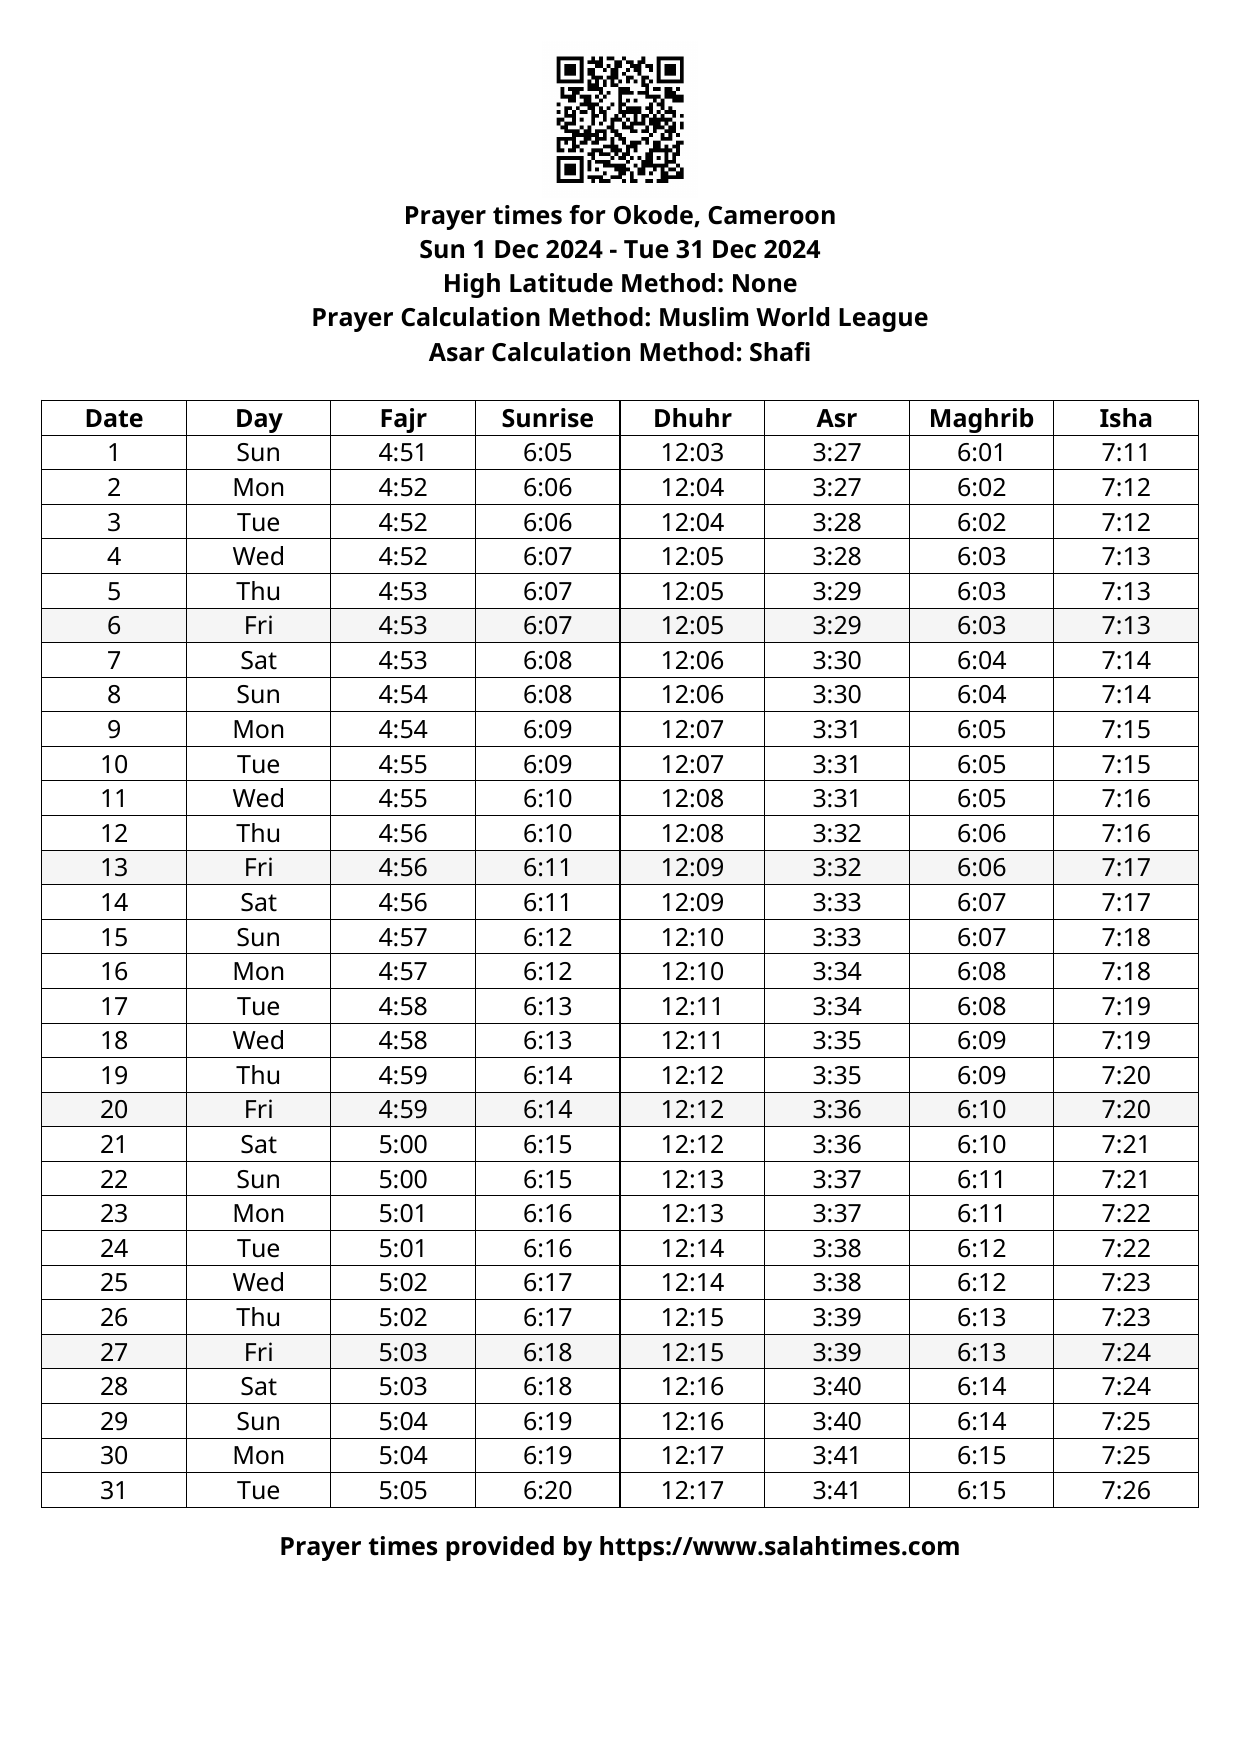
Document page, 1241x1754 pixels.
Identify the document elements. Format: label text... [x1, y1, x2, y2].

table_cell 6:17 [476, 1300, 619, 1334]
table_cell 12 [42, 816, 186, 849]
table_cell 6:04 [910, 678, 1053, 711]
table_cell Wed [187, 781, 330, 815]
table_cell 7:16 [1054, 816, 1198, 849]
table_cell 7:22 [1054, 1196, 1198, 1230]
picture [542, 41, 699, 198]
table_cell 31 [42, 1473, 186, 1507]
table_cell 7:24 [1054, 1369, 1198, 1403]
table_cell Thu [187, 816, 330, 849]
table_cell 6:08 [476, 643, 619, 677]
table_cell 5:03 [331, 1335, 475, 1368]
table_cell Wed [187, 1024, 330, 1057]
table_cell 6:16 [476, 1196, 619, 1230]
table_cell 6:05 [910, 712, 1053, 746]
table_cell Sun [187, 678, 330, 711]
table_cell 6:13 [476, 989, 619, 1022]
table_cell Mon [187, 712, 330, 746]
table_cell 6:09 [476, 712, 619, 746]
table_cell Sat [187, 643, 330, 677]
table_cell Mon [187, 1196, 330, 1230]
table_cell Wed [187, 539, 330, 573]
table_cell 6:15 [476, 1127, 619, 1161]
table_cell 12:15 [621, 1300, 764, 1334]
table_cell 6:03 [910, 539, 1053, 573]
table_cell 4:59 [331, 1093, 475, 1126]
table_cell 3:27 [765, 470, 909, 504]
table_cell 4:53 [331, 643, 475, 677]
table_cell 22 [42, 1162, 186, 1195]
table_cell 6:14 [910, 1369, 1053, 1403]
table_cell 12:14 [621, 1231, 764, 1264]
table_cell Sat [187, 1127, 330, 1161]
table_cell 30 [42, 1439, 186, 1472]
table_cell 6:14 [476, 1093, 619, 1126]
table_cell 6:12 [910, 1231, 1053, 1264]
table_cell Fri [187, 851, 330, 884]
table_cell 5:00 [331, 1127, 475, 1161]
table_cell 12:10 [621, 920, 764, 953]
table_cell 3:39 [765, 1300, 909, 1334]
table_cell 3:34 [765, 989, 909, 1022]
table_cell 15 [42, 920, 186, 953]
table_cell 7:19 [1054, 989, 1198, 1022]
text Prayer times provided by https://www.salahtimes.com [42, 1528, 1198, 1563]
table_header Maghrib [910, 401, 1053, 434]
table_cell 7:23 [1054, 1266, 1198, 1299]
table_cell 17 [42, 989, 186, 1022]
table_cell 6:17 [476, 1266, 619, 1299]
table_cell 6:15 [476, 1162, 619, 1195]
table_cell 7:18 [1054, 920, 1198, 953]
table_cell 12:10 [621, 954, 764, 988]
table_cell 6:10 [910, 1093, 1053, 1126]
table_cell 12:04 [621, 470, 764, 504]
table_header Sunrise [476, 401, 619, 434]
table_cell 5:01 [331, 1231, 475, 1264]
table_cell 3:40 [765, 1404, 909, 1437]
table_cell Mon [187, 470, 330, 504]
table_header Fajr [331, 401, 475, 434]
table_cell 6:07 [910, 885, 1053, 919]
table_cell 4:51 [331, 436, 475, 469]
table_cell Thu [187, 1300, 330, 1334]
text High Latitude Method: None [42, 266, 1198, 300]
table_cell 3:28 [765, 505, 909, 538]
table_cell 12:14 [621, 1266, 764, 1299]
table_cell 5:00 [331, 1162, 475, 1195]
table_header Date [42, 401, 186, 434]
table_cell 6:09 [910, 1024, 1053, 1057]
table_cell 6:11 [910, 1196, 1053, 1230]
table_cell 4:57 [331, 920, 475, 953]
table_cell 12:11 [621, 1024, 764, 1057]
table_cell 7:14 [1054, 643, 1198, 677]
table_cell 27 [42, 1335, 186, 1368]
text Sun 1 Dec 2024 - Tue 31 Dec 2024 [42, 232, 1198, 266]
table_cell 4:58 [331, 989, 475, 1022]
table_cell 7:19 [1054, 1024, 1198, 1057]
table_cell 12:12 [621, 1127, 764, 1161]
table_cell 6:13 [476, 1024, 619, 1057]
table_cell 7:21 [1054, 1127, 1198, 1161]
table_cell 6:01 [910, 436, 1053, 469]
table_cell 7:25 [1054, 1404, 1198, 1437]
table_header Isha [1054, 401, 1198, 434]
table_cell 6:08 [910, 954, 1053, 988]
table_cell Tue [187, 505, 330, 538]
table_cell 6:06 [910, 851, 1053, 884]
table_cell 25 [42, 1266, 186, 1299]
table_cell 6:05 [910, 781, 1053, 815]
table_cell 6:06 [476, 470, 619, 504]
table_cell 12:04 [621, 505, 764, 538]
table_cell 7:15 [1054, 712, 1198, 746]
table_cell 12:08 [621, 781, 764, 815]
table_cell 9 [42, 712, 186, 746]
table_cell 3:28 [765, 539, 909, 573]
table_cell 12:08 [621, 816, 764, 849]
table_cell 3:30 [765, 643, 909, 677]
table_cell 7:23 [1054, 1300, 1198, 1334]
table_cell 6:11 [476, 851, 619, 884]
table_cell 6:10 [910, 1127, 1053, 1161]
table_cell 3:33 [765, 885, 909, 919]
table_cell 7:25 [1054, 1439, 1198, 1472]
table_cell 12:05 [621, 609, 764, 642]
table_cell 21 [42, 1127, 186, 1161]
table_cell 3:27 [765, 436, 909, 469]
table_cell 12:07 [621, 712, 764, 746]
table_cell 4:57 [331, 954, 475, 988]
table_cell 10 [42, 747, 186, 780]
table_cell 6:05 [910, 747, 1053, 780]
table_cell Tue [187, 747, 330, 780]
table_cell 3:29 [765, 574, 909, 607]
table_cell 5:01 [331, 1196, 475, 1230]
table_cell 6:09 [476, 747, 619, 780]
table_cell 3:36 [765, 1093, 909, 1126]
table_cell 7:17 [1054, 885, 1198, 919]
table_cell 6:11 [476, 885, 619, 919]
table_cell 6:11 [910, 1162, 1053, 1195]
table_cell 3:35 [765, 1024, 909, 1057]
table_cell 5 [42, 574, 186, 607]
table_cell 6:07 [476, 539, 619, 573]
table_cell 5:05 [331, 1473, 475, 1507]
table_cell 7:13 [1054, 609, 1198, 642]
table_cell 6:18 [476, 1335, 619, 1368]
table_cell 6:13 [910, 1335, 1053, 1368]
table_cell 6:19 [476, 1404, 619, 1437]
table_cell 4:53 [331, 609, 475, 642]
table_cell 4:58 [331, 1024, 475, 1057]
table_cell 3:38 [765, 1231, 909, 1264]
table_cell 4:54 [331, 712, 475, 746]
table_cell 4 [42, 539, 186, 573]
table_cell 3:36 [765, 1127, 909, 1161]
table_cell Sat [187, 1369, 330, 1403]
table_cell 6:18 [476, 1369, 619, 1403]
table_cell 7 [42, 643, 186, 677]
table_cell 6:06 [910, 816, 1053, 849]
table_cell 12:13 [621, 1196, 764, 1230]
table_cell 26 [42, 1300, 186, 1334]
table_cell 7:12 [1054, 505, 1198, 538]
table_cell 12:17 [621, 1439, 764, 1472]
table_cell 6:14 [476, 1058, 619, 1092]
table_cell 5:04 [331, 1404, 475, 1437]
table_cell 5:03 [331, 1369, 475, 1403]
table_cell 7:18 [1054, 954, 1198, 988]
table_cell Tue [187, 1231, 330, 1264]
table_cell Mon [187, 954, 330, 988]
table_cell 12:06 [621, 678, 764, 711]
table_cell 7:11 [1054, 436, 1198, 469]
table_cell 12:16 [621, 1369, 764, 1403]
table_cell 12:15 [621, 1335, 764, 1368]
table_cell 4:55 [331, 747, 475, 780]
table_cell Wed [187, 1266, 330, 1299]
table_cell 3:30 [765, 678, 909, 711]
table_cell 6 [42, 609, 186, 642]
table_cell 3 [42, 505, 186, 538]
table_cell 6:02 [910, 470, 1053, 504]
table_cell 19 [42, 1058, 186, 1092]
table_cell 3:33 [765, 920, 909, 953]
table_header Dhuhr [621, 401, 764, 434]
table_cell 23 [42, 1196, 186, 1230]
table_cell 12:03 [621, 436, 764, 469]
table_cell 4:55 [331, 781, 475, 815]
table_cell Thu [187, 1058, 330, 1092]
table_cell 5:04 [331, 1439, 475, 1472]
table_cell 24 [42, 1231, 186, 1264]
table_cell 6:16 [476, 1231, 619, 1264]
table_cell 5:02 [331, 1266, 475, 1299]
table_cell 2 [42, 470, 186, 504]
table_cell Sun [187, 436, 330, 469]
table_cell 3:38 [765, 1266, 909, 1299]
table_cell 6:08 [476, 678, 619, 711]
text Asar Calculation Method: Shafi [42, 334, 1198, 368]
table_cell 13 [42, 851, 186, 884]
table_cell 12:17 [621, 1473, 764, 1507]
table_cell 6:10 [476, 816, 619, 849]
table_cell Tue [187, 1473, 330, 1507]
table_cell 7:26 [1054, 1473, 1198, 1507]
table_cell 4:56 [331, 851, 475, 884]
table_cell 1 [42, 436, 186, 469]
table_cell 7:17 [1054, 851, 1198, 884]
table_cell 4:54 [331, 678, 475, 711]
table_cell 12:09 [621, 885, 764, 919]
table_cell 4:53 [331, 574, 475, 607]
table_cell 6:12 [476, 920, 619, 953]
table_cell Thu [187, 574, 330, 607]
table_cell 8 [42, 678, 186, 711]
table_cell 4:52 [331, 539, 475, 573]
table_header Day [187, 401, 330, 434]
table_cell 7:22 [1054, 1231, 1198, 1264]
text Prayer times for Okode, Cameroon [42, 198, 1198, 232]
table_cell 6:02 [910, 505, 1053, 538]
table_cell 12:05 [621, 539, 764, 573]
table_cell 6:19 [476, 1439, 619, 1472]
table_cell 20 [42, 1093, 186, 1126]
table_cell 3:31 [765, 747, 909, 780]
table_cell 16 [42, 954, 186, 988]
table_cell Mon [187, 1439, 330, 1472]
table_cell 6:07 [910, 920, 1053, 953]
table_cell 7:20 [1054, 1093, 1198, 1126]
table_cell 7:13 [1054, 574, 1198, 607]
table_cell 7:15 [1054, 747, 1198, 780]
table_cell Sun [187, 1162, 330, 1195]
table_cell 5:02 [331, 1300, 475, 1334]
table_cell 3:41 [765, 1439, 909, 1472]
table_cell 3:34 [765, 954, 909, 988]
table_cell 6:10 [476, 781, 619, 815]
table_cell 6:15 [910, 1473, 1053, 1507]
table_cell 7:16 [1054, 781, 1198, 815]
table_cell 6:03 [910, 609, 1053, 642]
table_cell 6:06 [476, 505, 619, 538]
table_cell 12:09 [621, 851, 764, 884]
table_cell 3:37 [765, 1162, 909, 1195]
table_cell Sat [187, 885, 330, 919]
table_cell 6:12 [476, 954, 619, 988]
table_cell 3:39 [765, 1335, 909, 1368]
table_cell Tue [187, 989, 330, 1022]
table_cell 29 [42, 1404, 186, 1437]
table_cell Fri [187, 1335, 330, 1368]
table_cell 3:31 [765, 781, 909, 815]
table_cell 7:24 [1054, 1335, 1198, 1368]
table_cell 6:05 [476, 436, 619, 469]
table_cell 6:04 [910, 643, 1053, 677]
table_cell 6:20 [476, 1473, 619, 1507]
table_cell 4:56 [331, 885, 475, 919]
table_cell 18 [42, 1024, 186, 1057]
table_cell 6:14 [910, 1404, 1053, 1437]
table_cell 7:14 [1054, 678, 1198, 711]
table_cell 7:20 [1054, 1058, 1198, 1092]
table_cell 6:15 [910, 1439, 1053, 1472]
table_cell 6:07 [476, 609, 619, 642]
table_cell 3:31 [765, 712, 909, 746]
table_cell 12:06 [621, 643, 764, 677]
table_cell 6:03 [910, 574, 1053, 607]
table_cell 3:29 [765, 609, 909, 642]
table_cell Sun [187, 920, 330, 953]
table_cell 3:41 [765, 1473, 909, 1507]
table_cell 7:13 [1054, 539, 1198, 573]
table_cell 12:16 [621, 1404, 764, 1437]
table_cell 6:13 [910, 1300, 1053, 1334]
table_cell 4:56 [331, 816, 475, 849]
table_cell 11 [42, 781, 186, 815]
table_cell 12:05 [621, 574, 764, 607]
table_cell 3:32 [765, 851, 909, 884]
table_cell 28 [42, 1369, 186, 1403]
table_cell 3:32 [765, 816, 909, 849]
table_cell 14 [42, 885, 186, 919]
table_cell 3:40 [765, 1369, 909, 1403]
table_cell 4:52 [331, 505, 475, 538]
table_cell Sun [187, 1404, 330, 1437]
table_cell 12:13 [621, 1162, 764, 1195]
table_cell 12:12 [621, 1093, 764, 1126]
table_cell Fri [187, 609, 330, 642]
table_cell Fri [187, 1093, 330, 1126]
table_cell 12:07 [621, 747, 764, 780]
table_cell 6:09 [910, 1058, 1053, 1092]
table_cell 3:35 [765, 1058, 909, 1092]
table_cell 6:08 [910, 989, 1053, 1022]
table_cell 12:11 [621, 989, 764, 1022]
table_cell 6:07 [476, 574, 619, 607]
table_cell 7:21 [1054, 1162, 1198, 1195]
table_cell 4:52 [331, 470, 475, 504]
table_cell 4:59 [331, 1058, 475, 1092]
table_cell 3:37 [765, 1196, 909, 1230]
table_cell 12:12 [621, 1058, 764, 1092]
table_cell 7:12 [1054, 470, 1198, 504]
text Prayer Calculation Method: Muslim World League [42, 300, 1198, 334]
table_header Asr [765, 401, 909, 434]
table_cell 6:12 [910, 1266, 1053, 1299]
